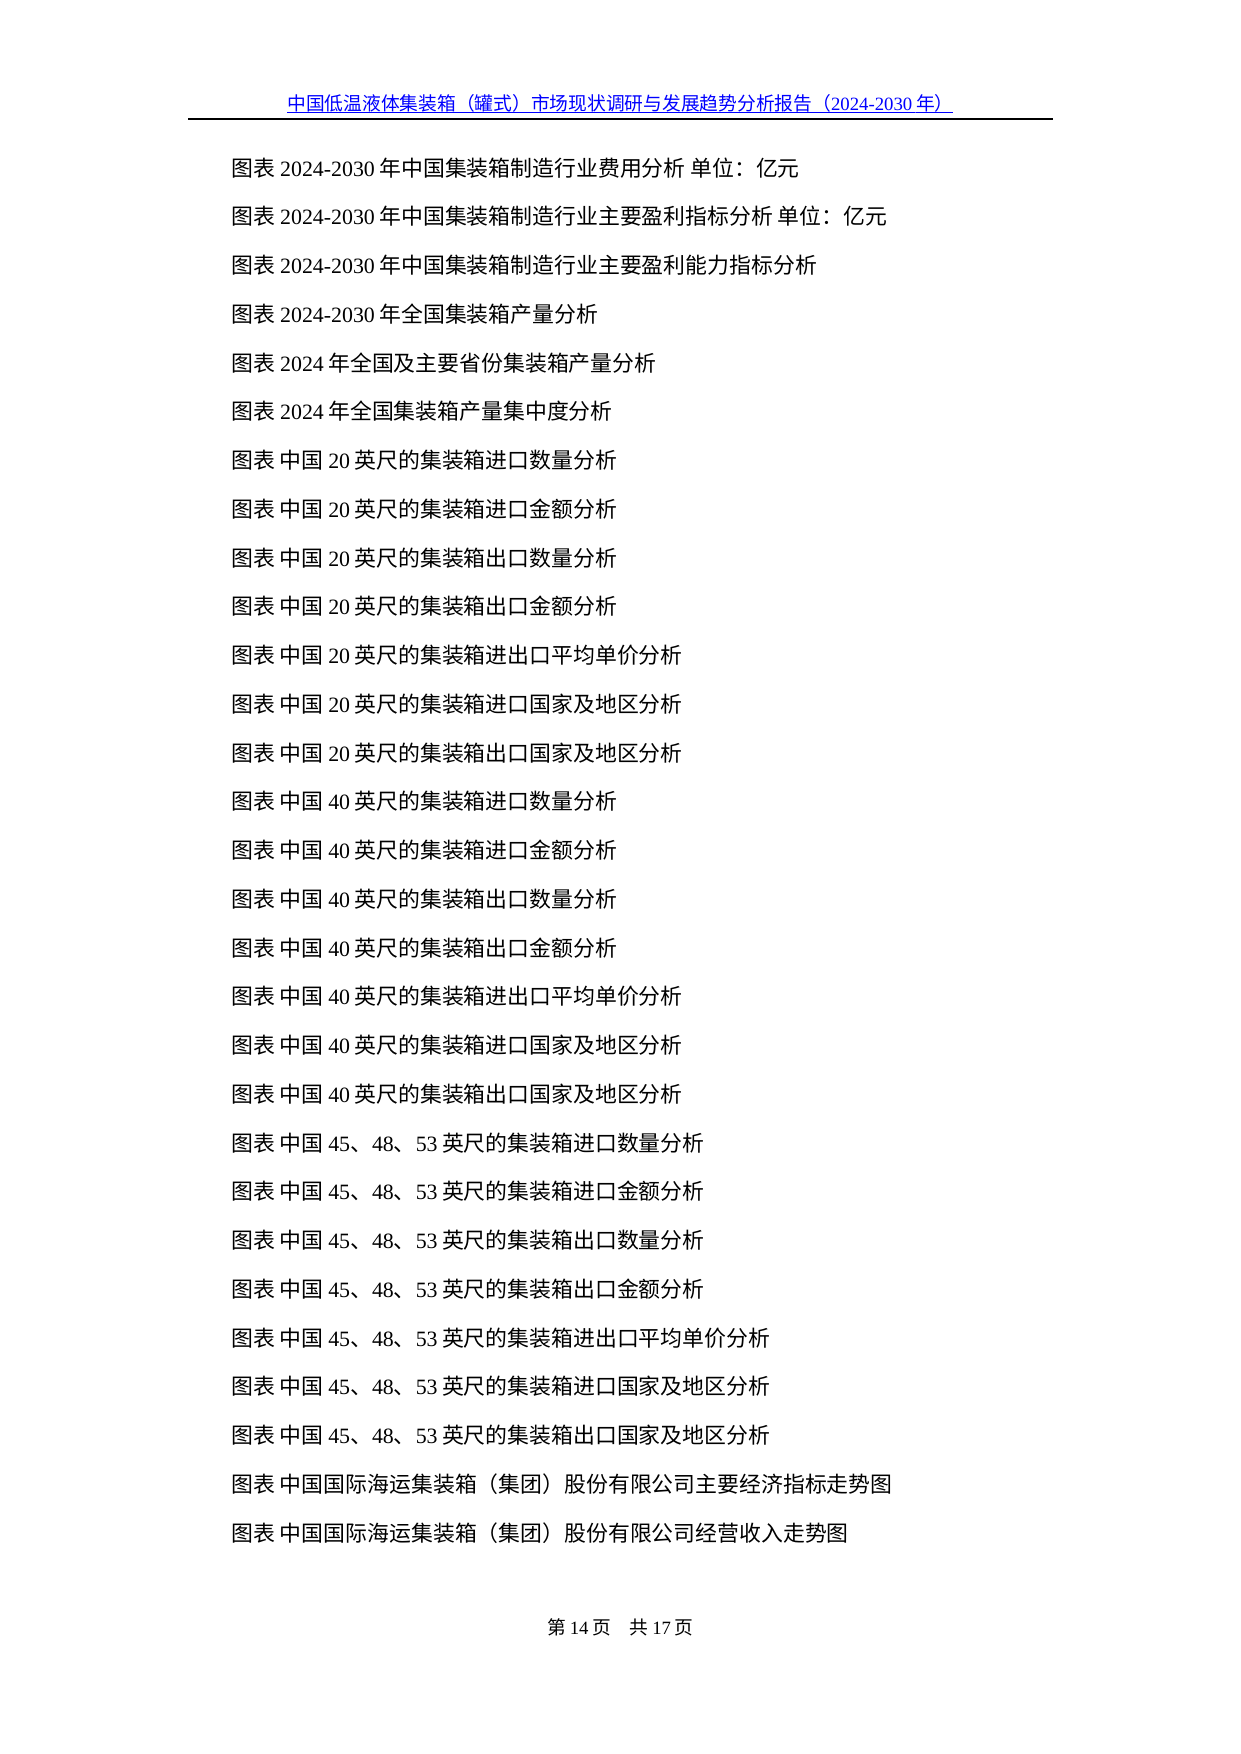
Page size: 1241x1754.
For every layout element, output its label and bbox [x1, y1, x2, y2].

text [187, 150, 1053, 1548]
